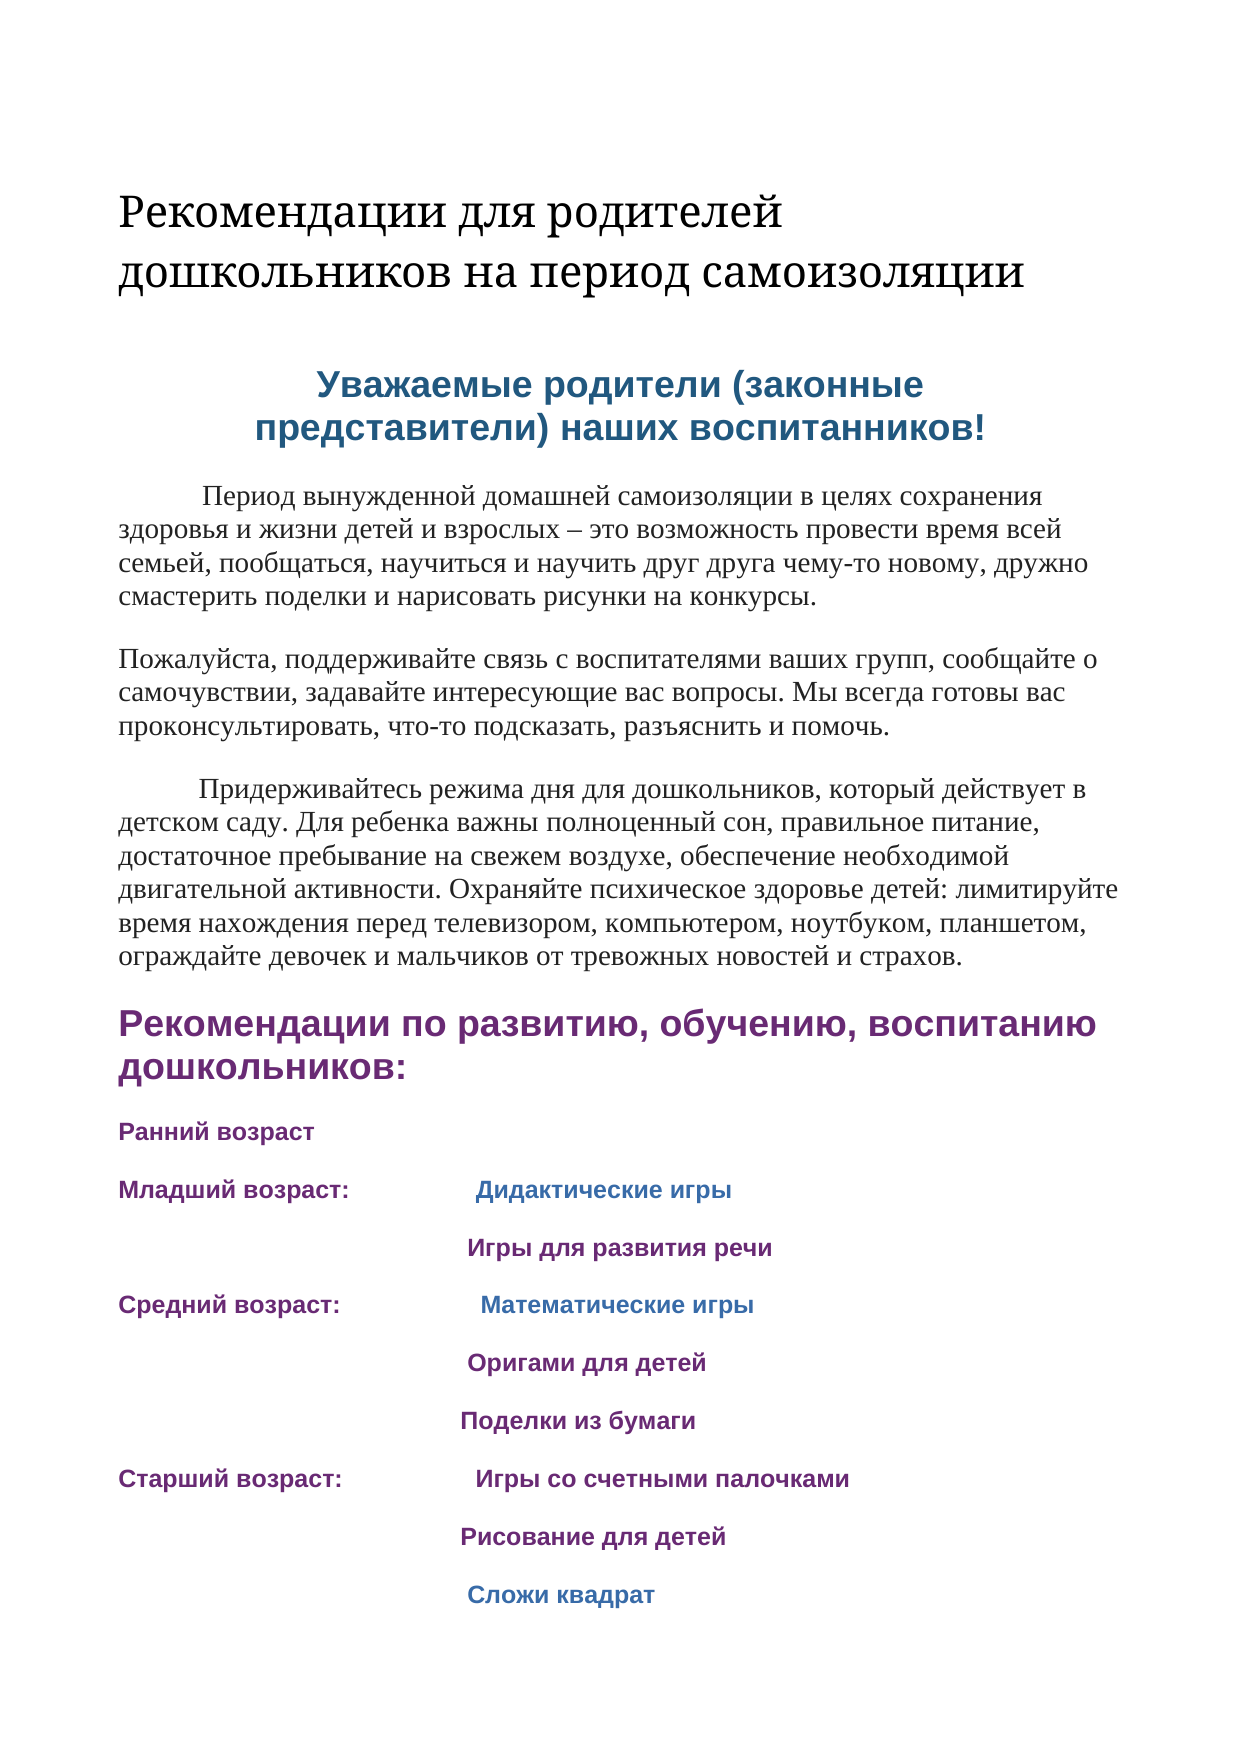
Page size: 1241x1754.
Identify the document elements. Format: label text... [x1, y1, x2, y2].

text Поделки из бумаги [118, 1406, 1122, 1435]
text Придерживайтесь режима дня для дошкольников, который действует в детском саду. Для ребенка важны полноценный сон, правильное питание, достаточное пребывание на свежем воздухе, обеспечение необходимой двигательной активности. Охраняйте психическое здоровье детей: лимитируйте время нахождения перед телевизором, компьютером, ноутбуком, планшетом, ограждайте девочек и мальчиков от тревожных новостей и страхов. [118, 771, 1122, 972]
text Старший возраст: Игры со счетными палочками [118, 1464, 1122, 1493]
text Игры для развития речи [118, 1232, 1122, 1261]
text Период вынужденной домашней самоизоляции в целях сохранения здоровья и жизни детей и взрослых – это возможность провести время всей семьей, пообщаться, научиться и научить друг друга чему-то новому, дружно смастерить поделки и нарисовать рисунки на конкурсы. [118, 478, 1122, 612]
text Рисование для детей [118, 1522, 1122, 1551]
text Уважаемые родители (законные представители) наших воспитанников! [118, 362, 1122, 448]
text Пожалуйста, поддерживайте связь с воспитателями ваших групп, сообщайте о самочувствии, задавайте интересующие вас вопросы. Мы всегда готовы вас проконсультировать, что-то подсказать, разъяснить и помочь. [118, 641, 1122, 742]
text Младший возраст: Дидактические игры [118, 1174, 1122, 1203]
text Сложи квадрат [118, 1580, 1122, 1609]
text Ранний возраст [118, 1117, 1122, 1145]
text Оригами для детей [118, 1348, 1122, 1377]
text Средний возраст: Математические игры [118, 1290, 1122, 1319]
text Рекомендации для родителей дошкольников на период самоизоляции [118, 181, 1122, 300]
text Рекомендации по развитию, обучению, воспитанию дошкольников: [118, 1001, 1122, 1087]
